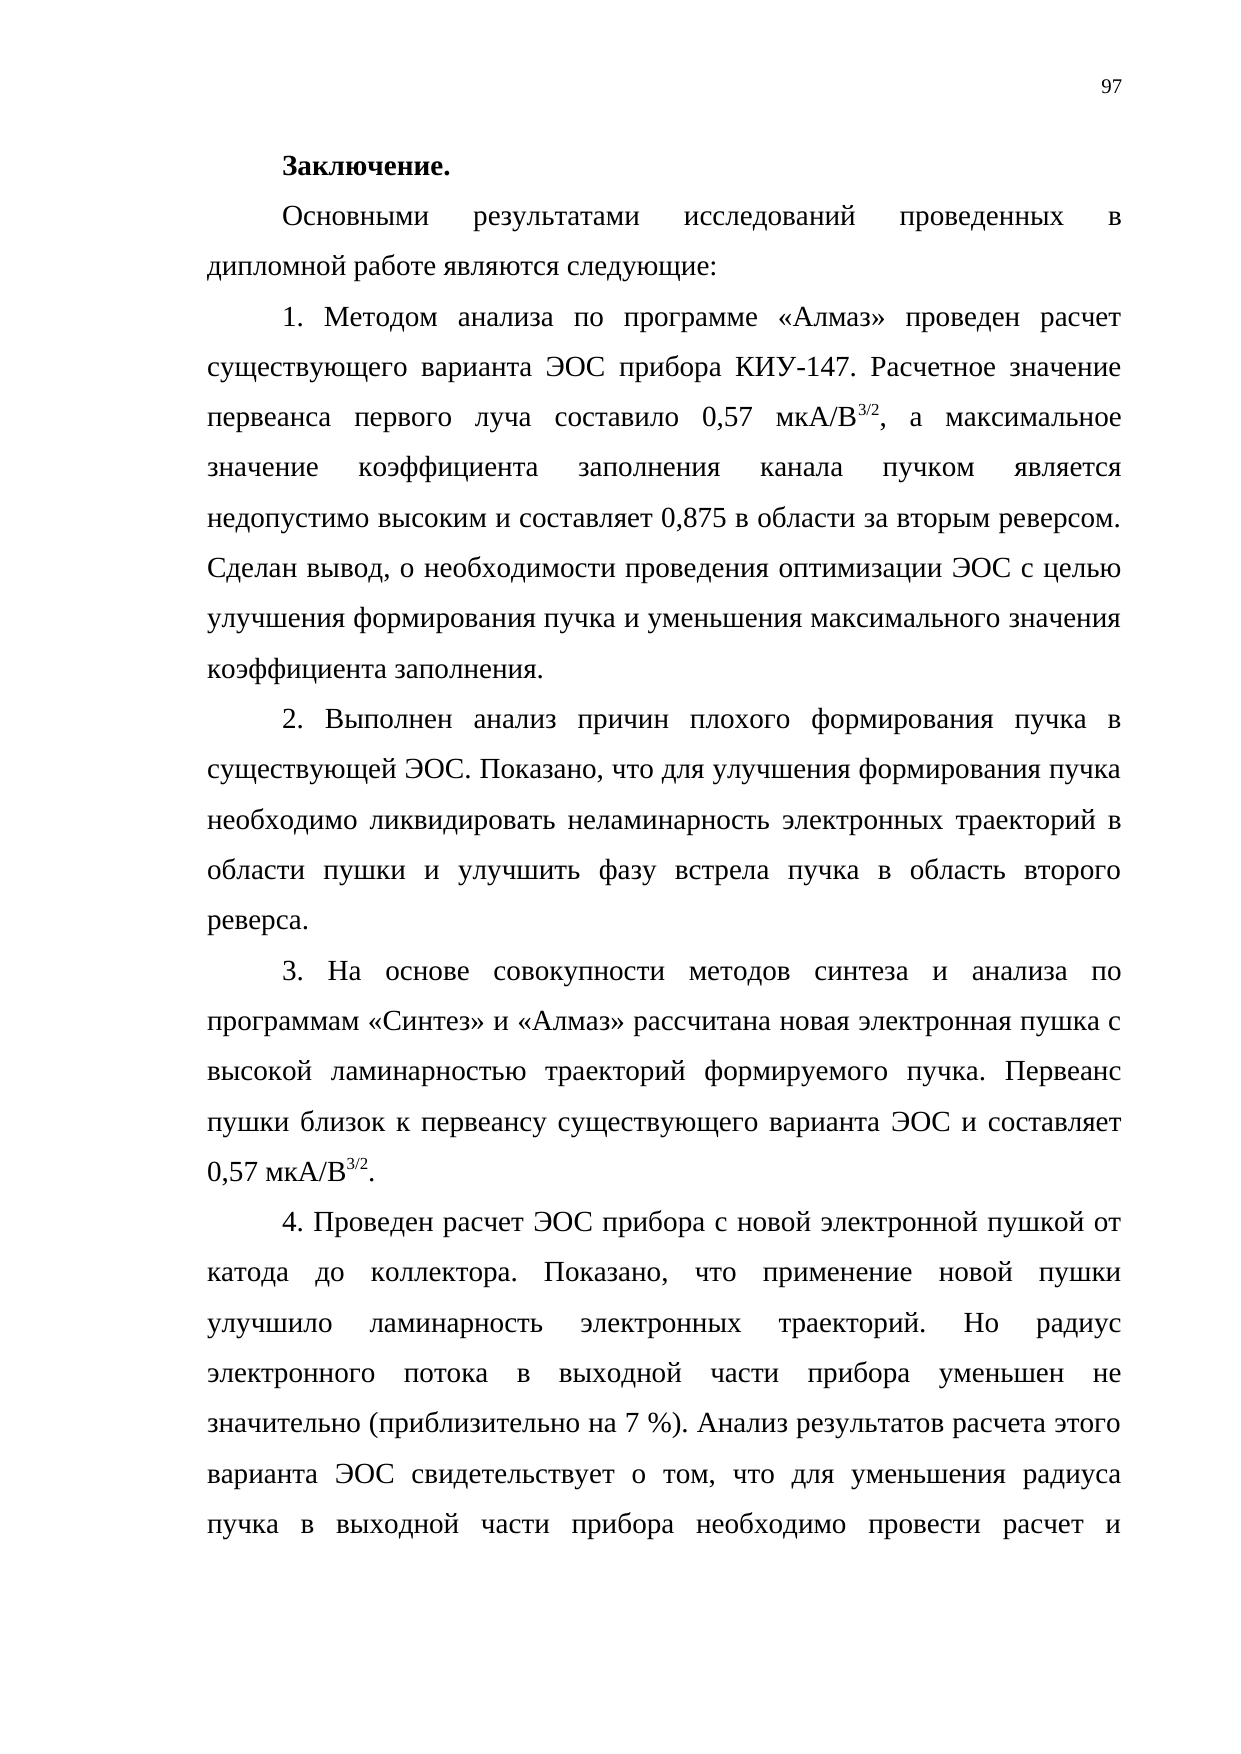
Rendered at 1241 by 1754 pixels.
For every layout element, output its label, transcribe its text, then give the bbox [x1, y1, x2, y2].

text Заключение. [207, 148, 1122, 181]
text 3. На основе совокупности методов синтеза и анализа по программам «Синтез» и «Алмаз» рассчитана новая электронная пушка с высокой ламинарностью траекторий формируемого пучка. Первеанс пушки близок к первеансу существующего варианта ЭОС и составляет 0,57 мкА/В3/2. [207, 953, 1122, 1187]
text Основными результатами исследований проведенных в дипломной работе являются следующие: [207, 198, 1122, 282]
text 2. Выполнен анализ причин плохого формирования пучка в существующей ЭОС. Показано, что для улучшения формирования пучка необходимо ликвидировать неламинарность электронных траекторий в области пушки и улучшить фазу встрела пучка в область второго реверса. [207, 701, 1122, 936]
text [207, 1204, 1122, 1540]
text 1. Методом анализа по программе «Алмаз» проведен расчет существующего варианта ЭОС прибора КИУ-147. Расчетное значение первеанса первого луча составило 0,57 мкА/В3/2, а максимальное значение коэффициента заполнения канала пучком является недопустимо высоким и составляет 0,875 в области за вторым реверсом. Сделан вывод, о необходимости проведения оптимизации ЭОС с целью улучшения формирования пучка и уменьшения максимального значения коэффициента заполнения. [207, 299, 1122, 684]
